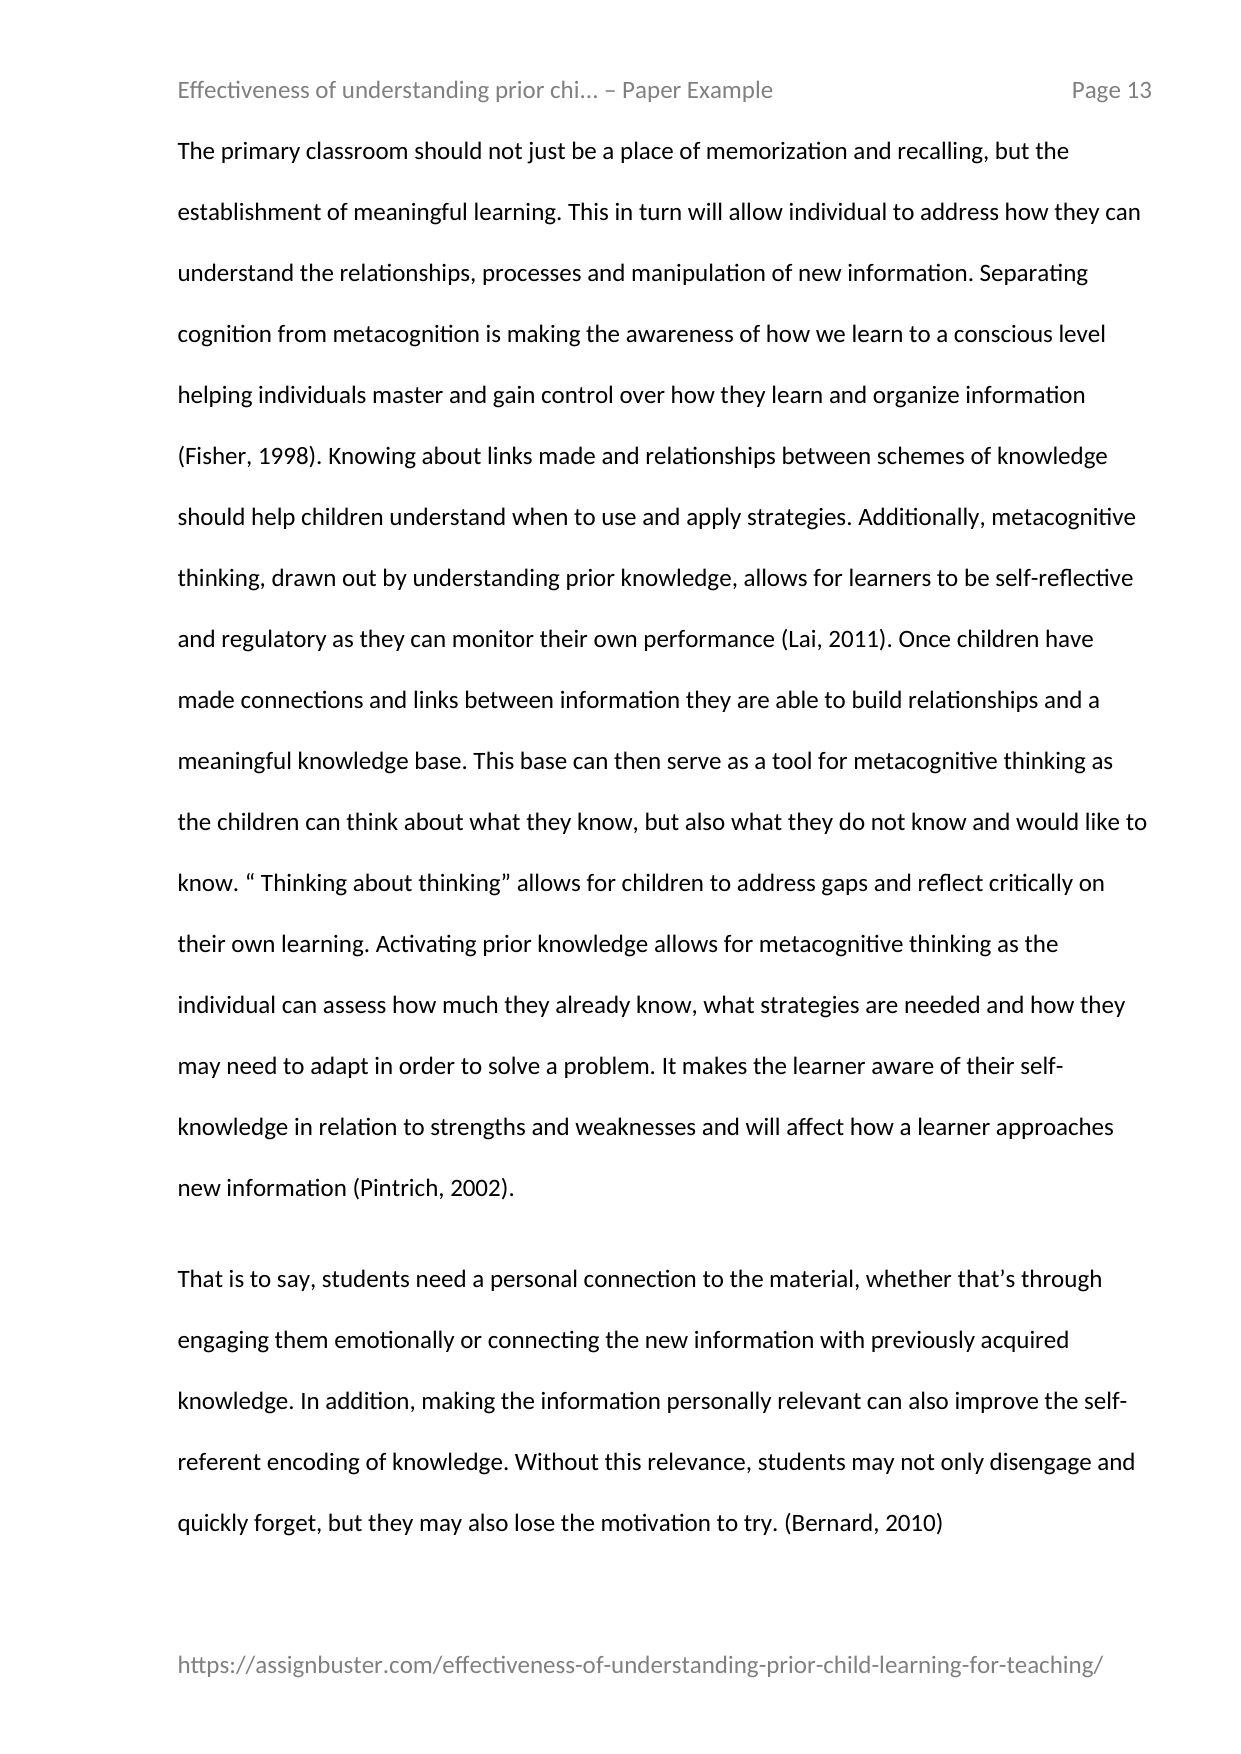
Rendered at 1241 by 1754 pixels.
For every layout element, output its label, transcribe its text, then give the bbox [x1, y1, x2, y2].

text The primary classroom should not just be a place of memorization and recalling, but the establishment of meaningful learning. This in turn will allow individual to address how they can understand the relationships, processes and manipulation of new information. Separating cognition from metacognition is making the awareness of how we learn to a conscious level helping individuals master and gain control over how they learn and organize information (Fisher, 1998). Knowing about links made and relationships between schemes of knowledge should help children understand when to use and apply strategies. Additionally, metacognitive thinking, drawn out by understanding prior knowledge, allows for learners to be self-reflective and regulatory as they can monitor their own performance (Lai, 2011). Once children have made connections and links between information they are able to build relationships and a meaningful knowledge base. This base can then serve as a tool for metacognitive thinking as the children can think about what they know, but also what they do not know and would like to know. “ Thinking about thinking” allows for children to address gaps and reflect critically on their own learning. Activating prior knowledge allows for metacognitive thinking as the individual can assess how much they already know, what strategies are needed and how they may need to adapt in order to solve a problem. It makes the learner aware of their self-knowledge in relation to strengths and weaknesses and will affect how a learner approaches new information (Pintrich, 2002). [177, 135, 1152, 1203]
text That is to say, students need a personal connection to the material, whether that’s through engaging them emotionally or connecting the new information with previously acquired knowledge. In addition, making the information personally relevant can also improve the self-referent encoding of knowledge. Without this relevance, students may not only disengage and quickly forget, but they may also lose the motivation to try. (Bernard, 2010) [177, 1263, 1152, 1538]
